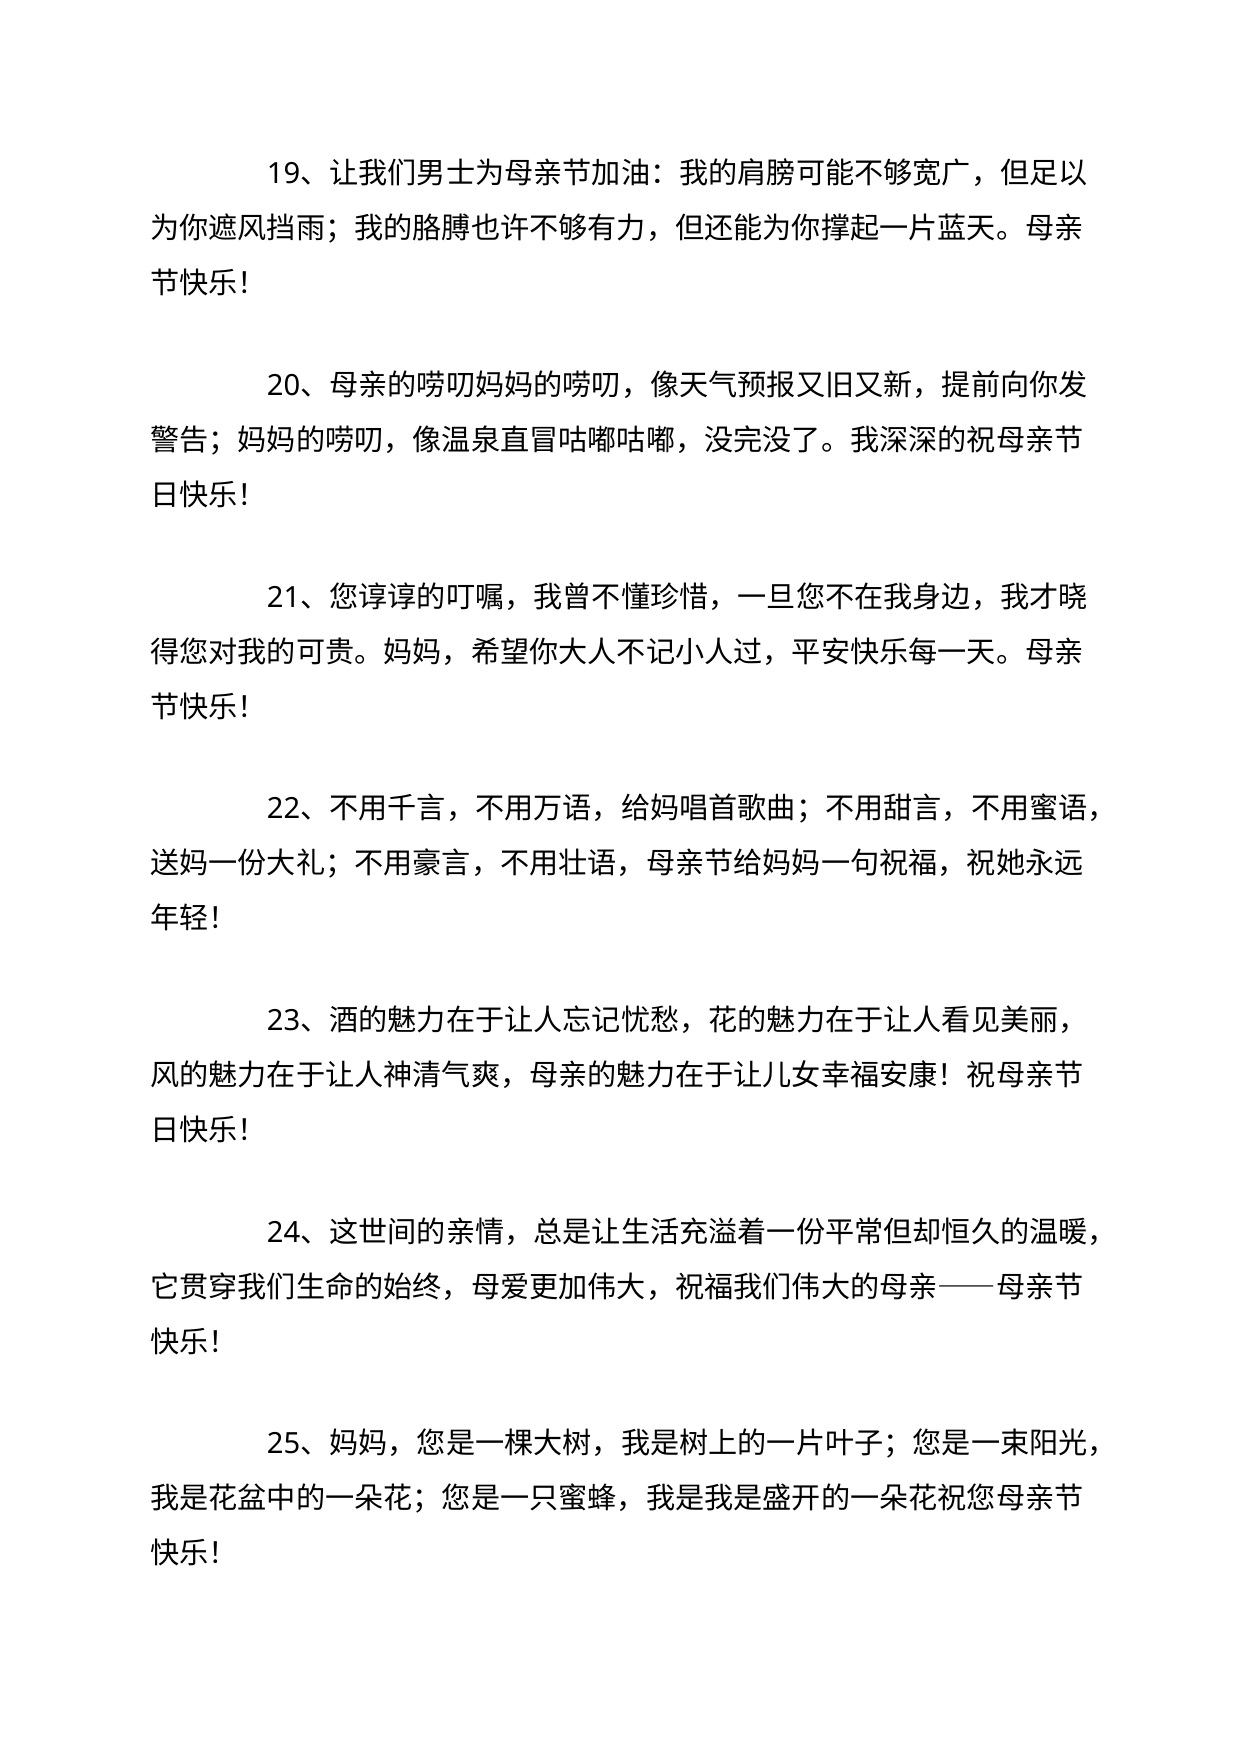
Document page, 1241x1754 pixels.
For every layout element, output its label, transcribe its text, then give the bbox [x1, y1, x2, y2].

text 22、不用千言，不用万语，给妈唱首歌曲；不用甜言，不用蜜语，送妈一份大礼；不用豪言，不用壮语，母亲节给妈妈一句祝福，祝她永远年轻！ [150, 785, 1090, 937]
text 25、妈妈，您是一棵大树，我是树上的一片叶子；您是一束阳光，我是花盆中的一朵花；您是一只蜜蜂，我是我是盛开的一朵花祝您母亲节快乐！ [150, 1420, 1090, 1572]
text 23、酒的魅力在于让人忘记忧愁，花的魅力在于让人看见美丽，风的魅力在于让人神清气爽，母亲的魅力在于让儿女幸福安康！祝母亲节日快乐！ [150, 997, 1090, 1149]
text 20、母亲的唠叨妈妈的唠叨，像天气预报又旧又新，提前向你发警告；妈妈的唠叨，像温泉直冒咕嘟咕嘟，没完没了。我深深的祝母亲节日快乐！ [150, 362, 1090, 514]
text 19、让我们男士为母亲节加油：我的肩膀可能不够宽广，但足以为你遮风挡雨；我的胳膊也许不够有力，但还能为你撑起一片蓝天。母亲节快乐！ [150, 150, 1090, 302]
text 24、这世间的亲情，总是让生活充溢着一份平常但却恒久的温暖，它贯穿我们生命的始终，母爱更加伟大，祝福我们伟大的母亲——母亲节快乐！ [150, 1208, 1090, 1361]
text 21、您谆谆的叮嘱，我曾不懂珍惜，一旦您不在我身边，我才晓得您对我的可贵。妈妈，希望你大人不记小人过，平安快乐每一天。母亲节快乐！ [150, 573, 1090, 726]
